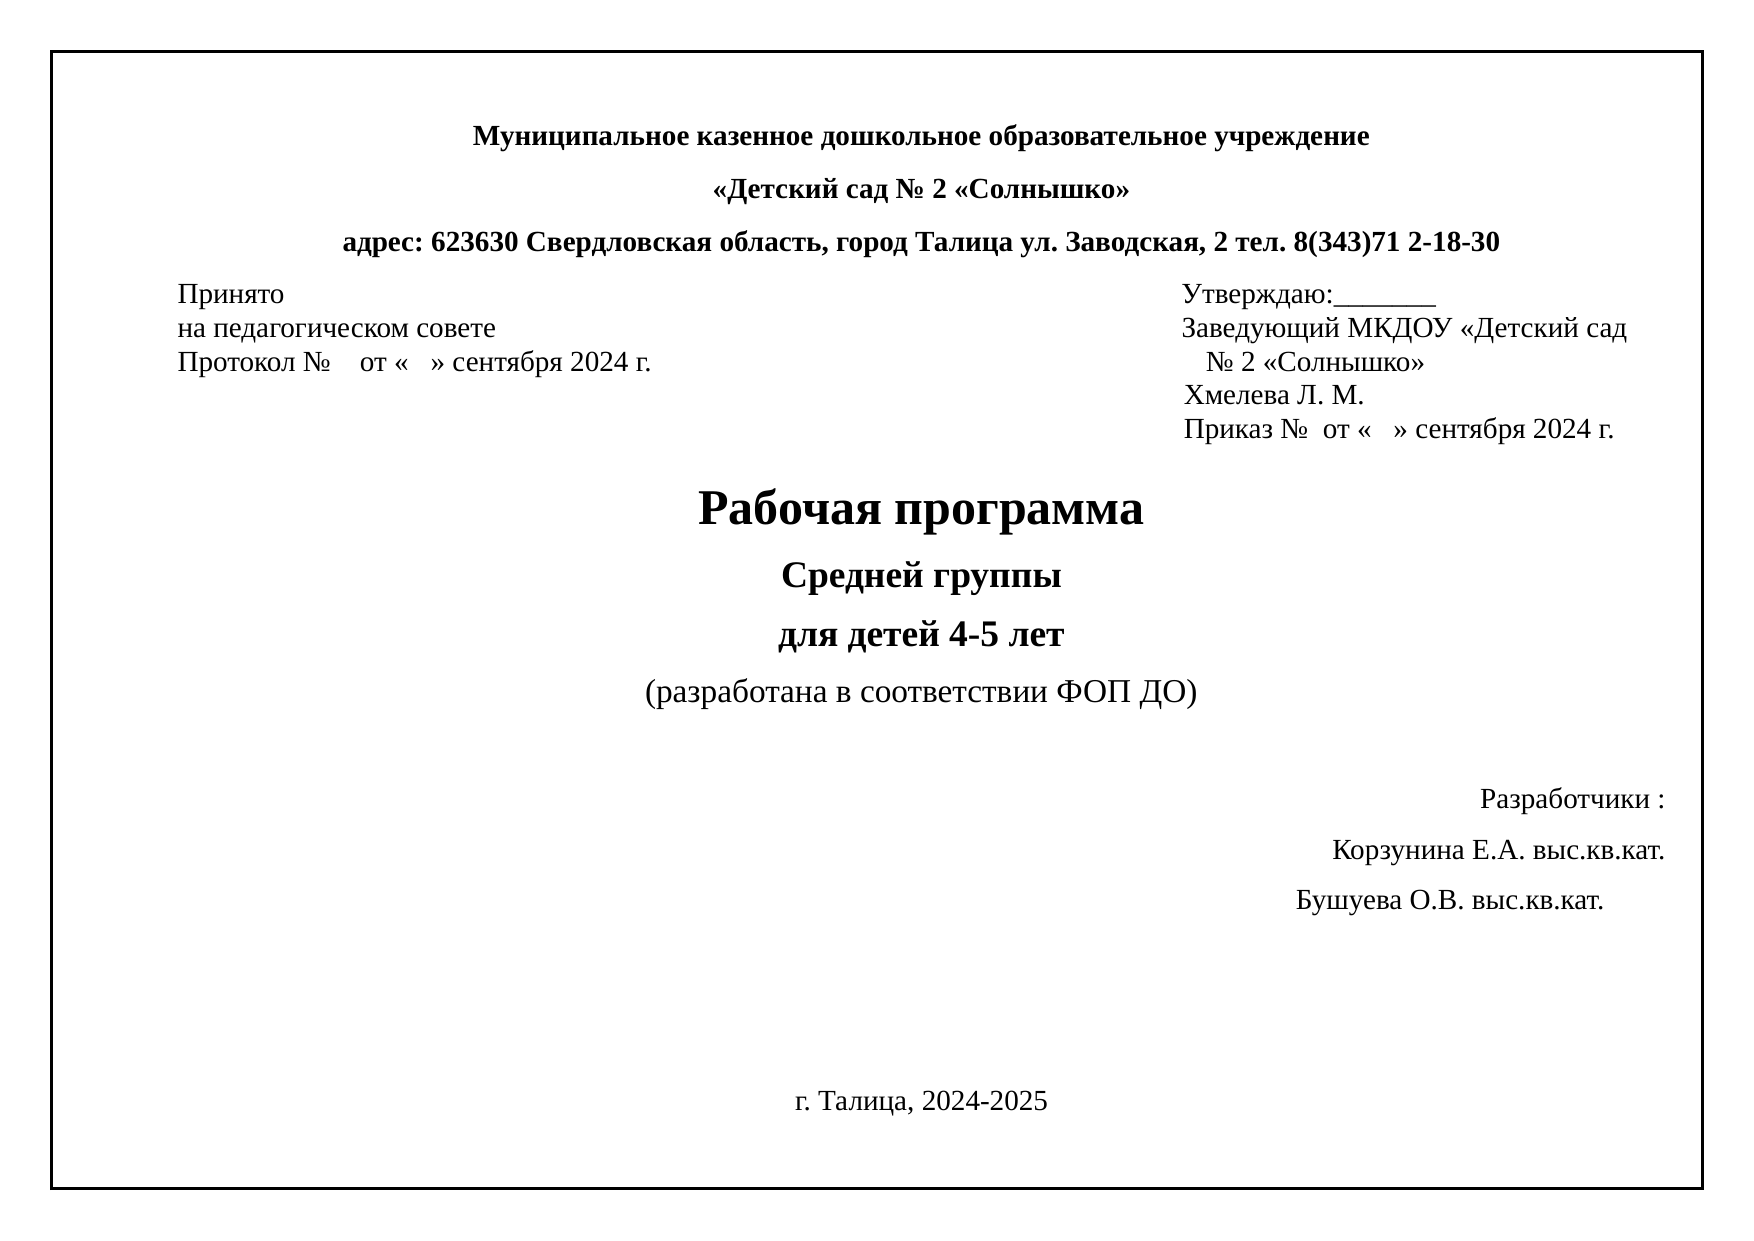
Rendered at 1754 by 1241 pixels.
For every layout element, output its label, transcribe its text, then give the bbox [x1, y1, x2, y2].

text адрес: 623630 Свердловская область, город Талица ул. Заводская, 2 тел. 8(343)71 2-18-30 [177, 224, 1665, 257]
text Корзунина Е.А. выс.кв.кат. [177, 832, 1665, 865]
text (разработана в соответствии ФОП ДО) [177, 672, 1665, 710]
text г. Талица, 2024-2025 [177, 1083, 1665, 1116]
text на педагогическом совете Заведующий МКДОУ «Детский сад [177, 310, 1665, 344]
text Бушуева О.В. выс.кв.кат. [177, 882, 1665, 916]
text для детей 4-5 лет [177, 612, 1665, 655]
text Рабочая программа [177, 478, 1665, 535]
text Разработчики : [177, 782, 1665, 815]
text Протокол № от « » сентября 2024 г. № 2 «Солнышко» [177, 344, 1665, 377]
text «Детский сад № 2 «Солнышко» [177, 171, 1665, 204]
text Средней группы [177, 552, 1665, 595]
text Принято Утверждаю:_______ [177, 277, 1665, 310]
text Приказ № от « » сентября 2024 г. [177, 411, 1665, 444]
text Хмелева Л. М. [177, 377, 1665, 411]
text Муниципальное казенное дошкольное образовательное учреждение [177, 118, 1665, 152]
